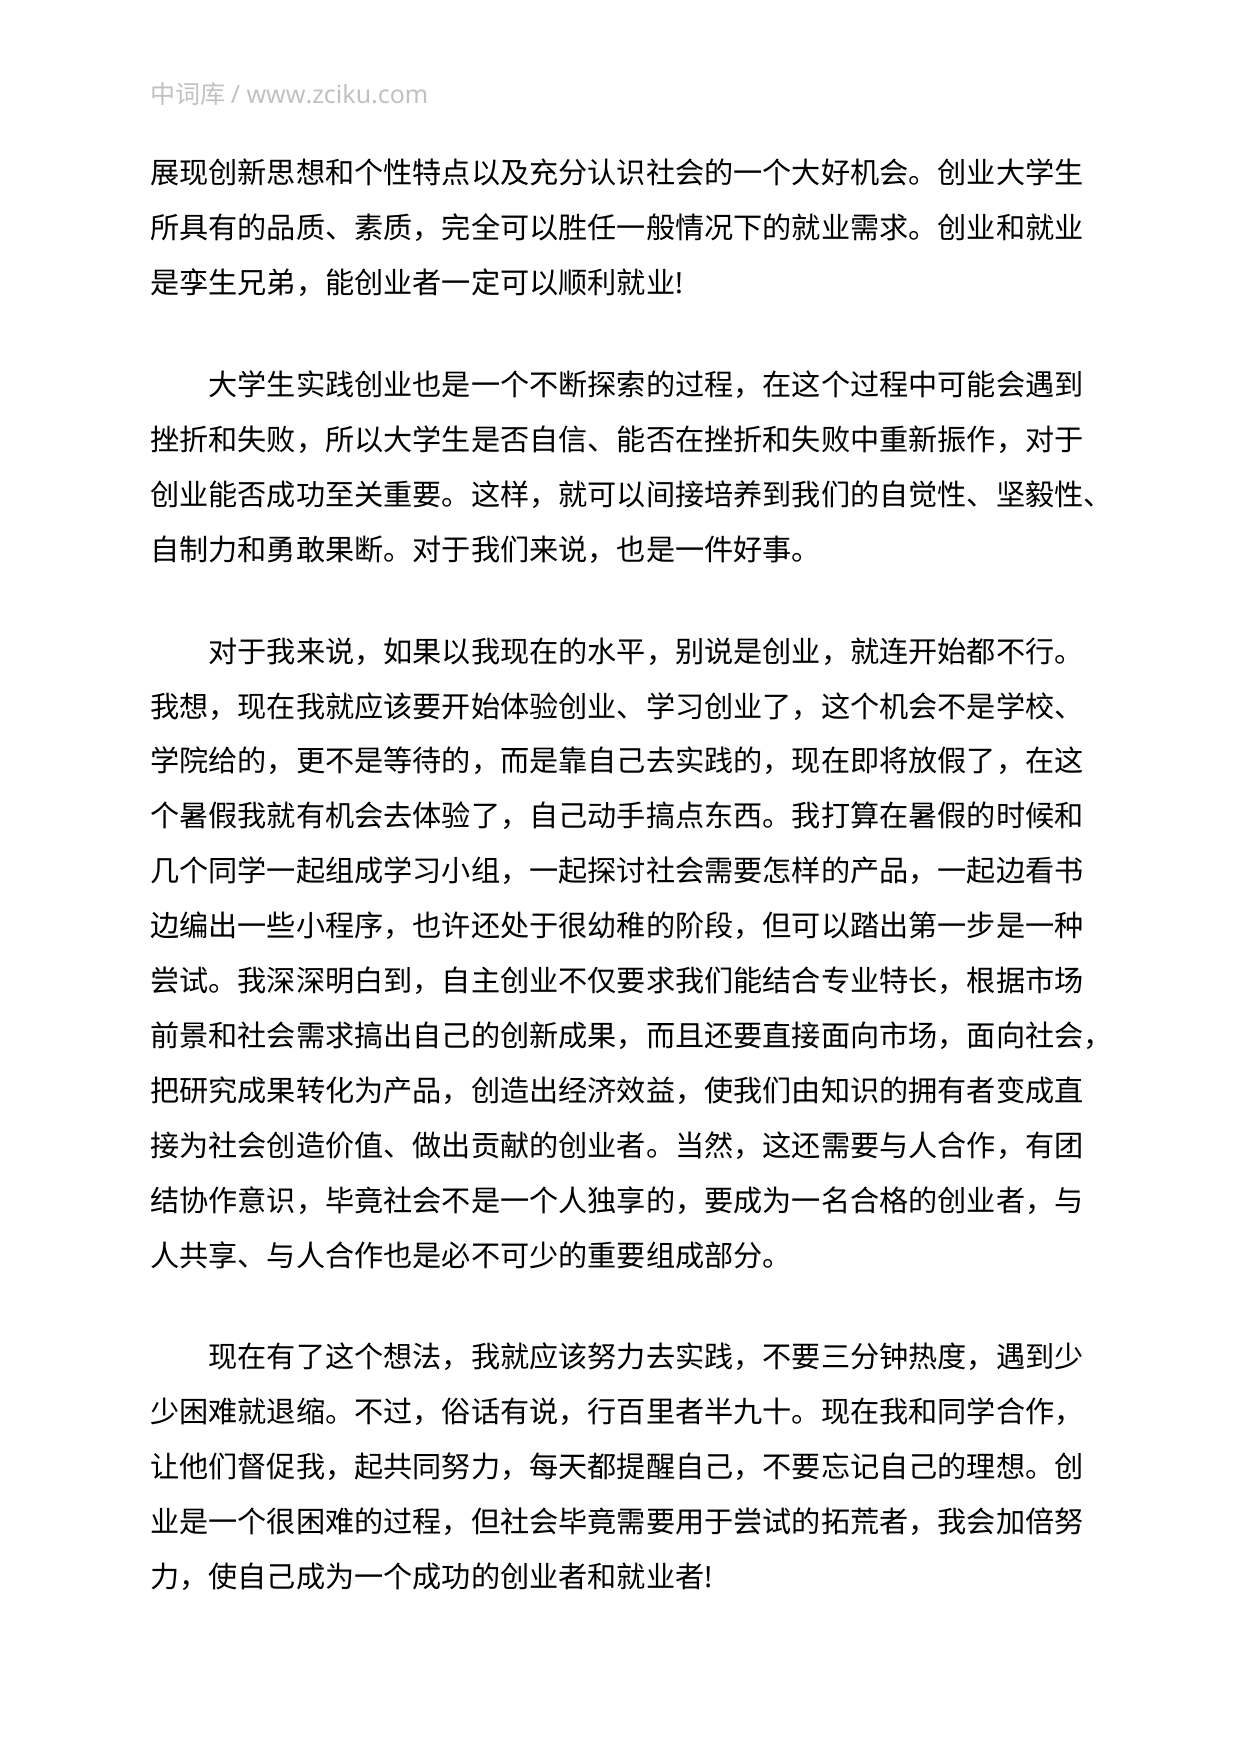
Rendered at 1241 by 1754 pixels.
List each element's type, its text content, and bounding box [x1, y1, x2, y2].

text 对于我来说，如果以我现在的水平，别说是创业，就连开始都不行。我想，现在我就应该要开始体验创业、学习创业了，这个机会不是学校、学院给的，更不是等待的，而是靠自己去实践的，现在即将放假了，在这个暑假我就有机会去体验了，自己动手搞点东西。我打算在暑假的时候和几个同学一起组成学习小组，一起探讨社会需要怎样的产品，一起边看书边编出一些小程序，也许还处于很幼稚的阶段，但可以踏出第一步是一种尝试。我深深明白到，自主创业不仅要求我们能结合专业特长，根据市场前景和社会需求搞出自己的创新成果，而且还要直接面向市场，面向社会，把研究成果转化为产品，创造出经济效益，使我们由知识的拥有者变成直接为社会创造价值、做出贡献的创业者。当然，这还需要与人合作，有团结协作意识，毕竟社会不是一个人独享的，要成为一名合格的创业者，与人共享、与人合作也是必不可少的重要组成部分。 [150, 628, 1090, 1274]
text 大学生实践创业也是一个不断探索的过程，在这个过程中可能会遇到挫折和失败，所以大学生是否自信、能否在挫折和失败中重新振作，对于创业能否成功至关重要。这样，就可以间接培养到我们的自觉性、坚毅性、自制力和勇敢果断。对于我们来说，也是一件好事。 [150, 362, 1090, 569]
text 现在有了这个想法，我就应该努力去实践，不要三分钟热度，遇到少少困难就退缩。不过，俗话有说，行百里者半九十。现在我和同学合作，让他们督促我，起共同努力，每天都提醒自己，不要忘记自己的理想。创业是一个很困难的过程，但社会毕竟需要用于尝试的拓荒者，我会加倍努力，使自己成为一个成功的创业者和就业者! [150, 1334, 1090, 1596]
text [150, 150, 1090, 302]
